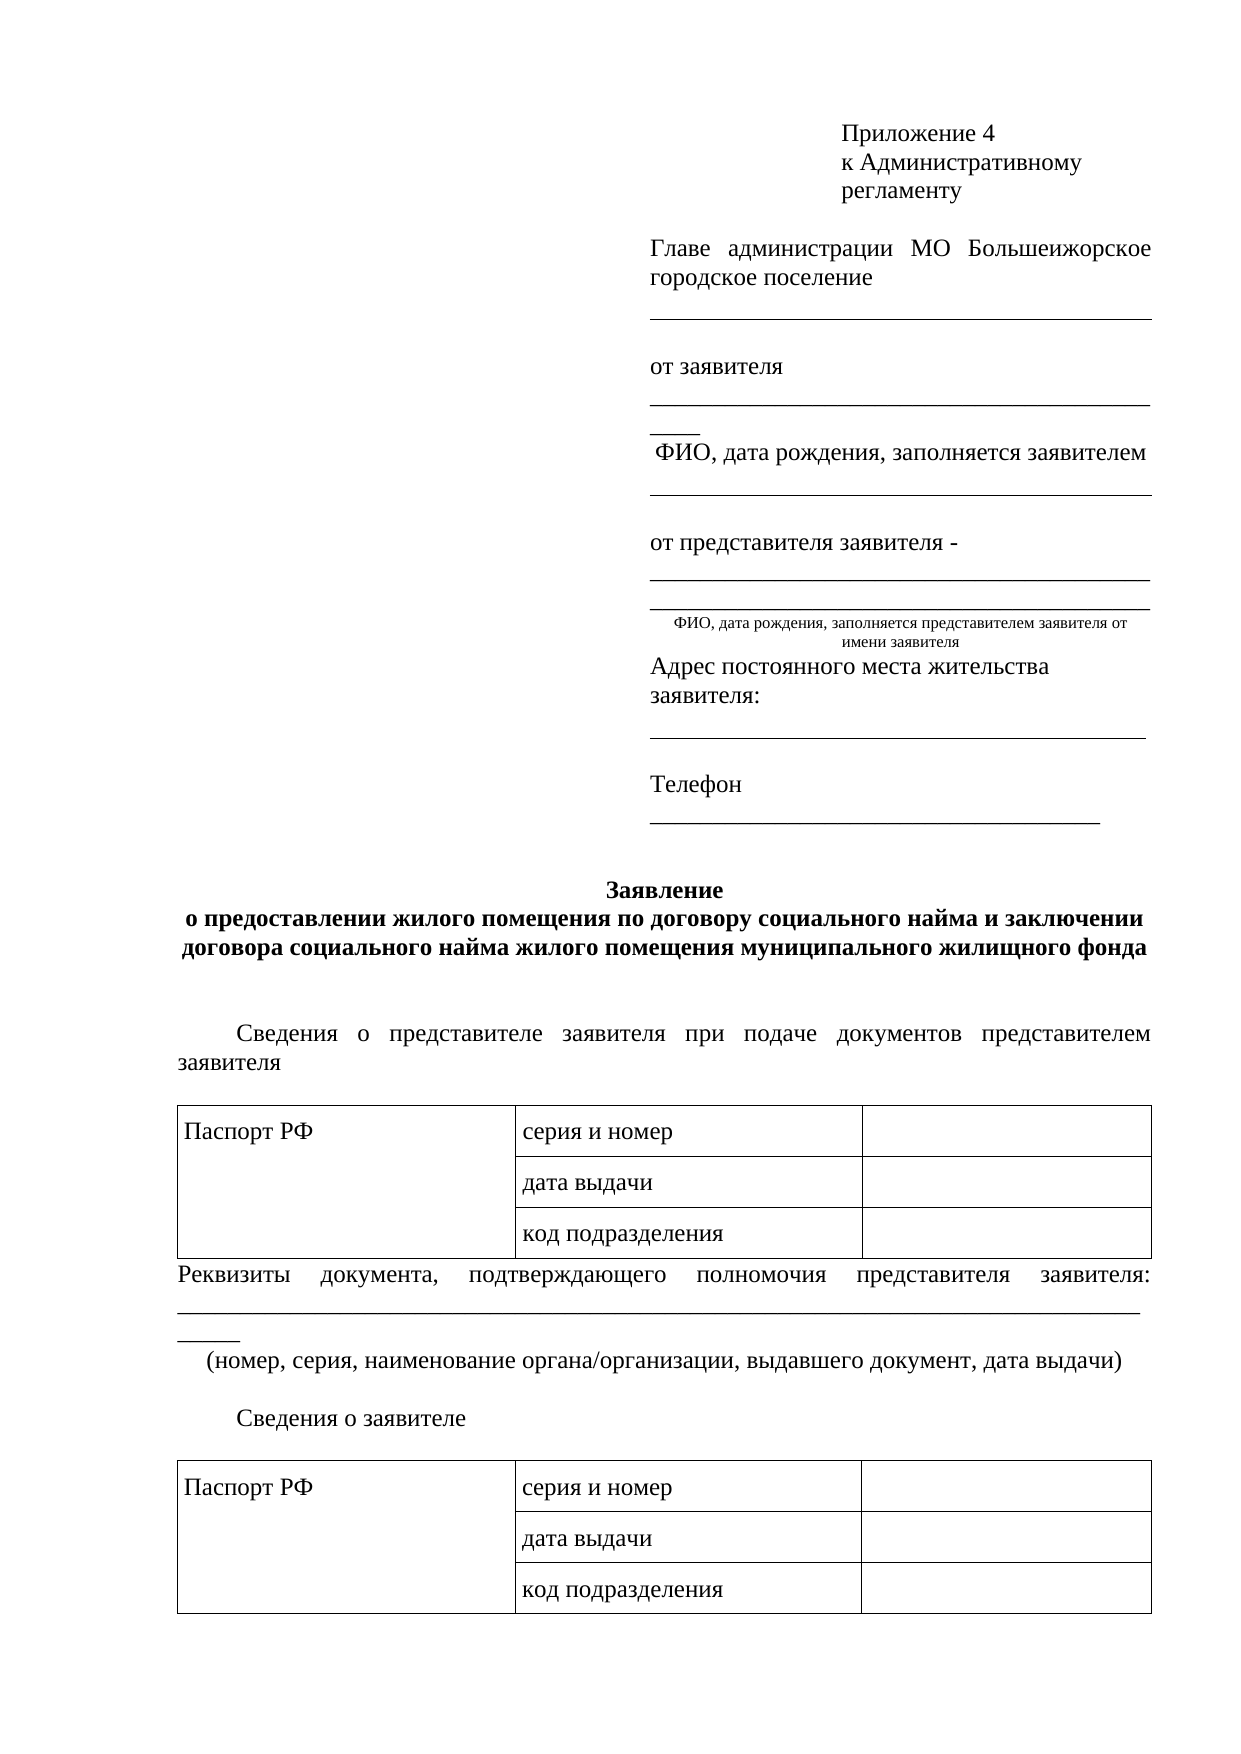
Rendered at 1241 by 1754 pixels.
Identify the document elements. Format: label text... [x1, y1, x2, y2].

text ФИО, дата рождения, заполняется представителем заявителя от имени заявителя [650, 613, 1152, 651]
text Заявление о предоставлении жилого помещения по договору социального найма и заключении договора социального найма жилого помещения муниципального жилищного фонда [177, 875, 1152, 961]
table_cell код подразделения [516, 1208, 862, 1258]
text Адрес постоянного места жительства заявителя: [650, 651, 1152, 709]
text Телефон ____________________________________ [650, 769, 1152, 827]
text Реквизиты документа, подтверждающего полномочия представителя заявителя: __________________________________________________________________________________ [177, 1259, 1152, 1345]
table_header [863, 1106, 1151, 1156]
text от представителя заявителя ________________________________________ [650, 527, 1152, 584]
table_header серия и номер [516, 1461, 861, 1511]
table_header Паспорт РФ [178, 1461, 515, 1613]
table_header Паспорт РФ [178, 1106, 515, 1258]
table_cell дата выдачи [516, 1157, 862, 1207]
table_cell [863, 1208, 1151, 1258]
table_cell код подразделения [516, 1563, 861, 1613]
table_cell [862, 1512, 1151, 1562]
text Сведения о заявителе [177, 1403, 1152, 1431]
text ФИО, дата рождения, заполняется заявителем [650, 437, 1152, 466]
table_cell дата выдачи [516, 1512, 861, 1562]
text Приложение 4 к Административному регламенту [841, 118, 1152, 204]
text (номер, серия, наименование органа/организации, выдавшего документ, дата выдачи) [177, 1345, 1152, 1374]
text Главе администрации МО Большеижорское городское поселение [650, 233, 1152, 291]
table_header [862, 1461, 1151, 1511]
table_cell [862, 1563, 1151, 1613]
text от заявителя ____________________________________________ [650, 351, 1152, 437]
table_header серия и номер [516, 1106, 862, 1156]
text ________________________________________ [650, 584, 1152, 613]
table_cell [863, 1157, 1151, 1207]
text Сведения о представителе заявителя при подаче документов представителем заявителя [177, 1018, 1152, 1076]
